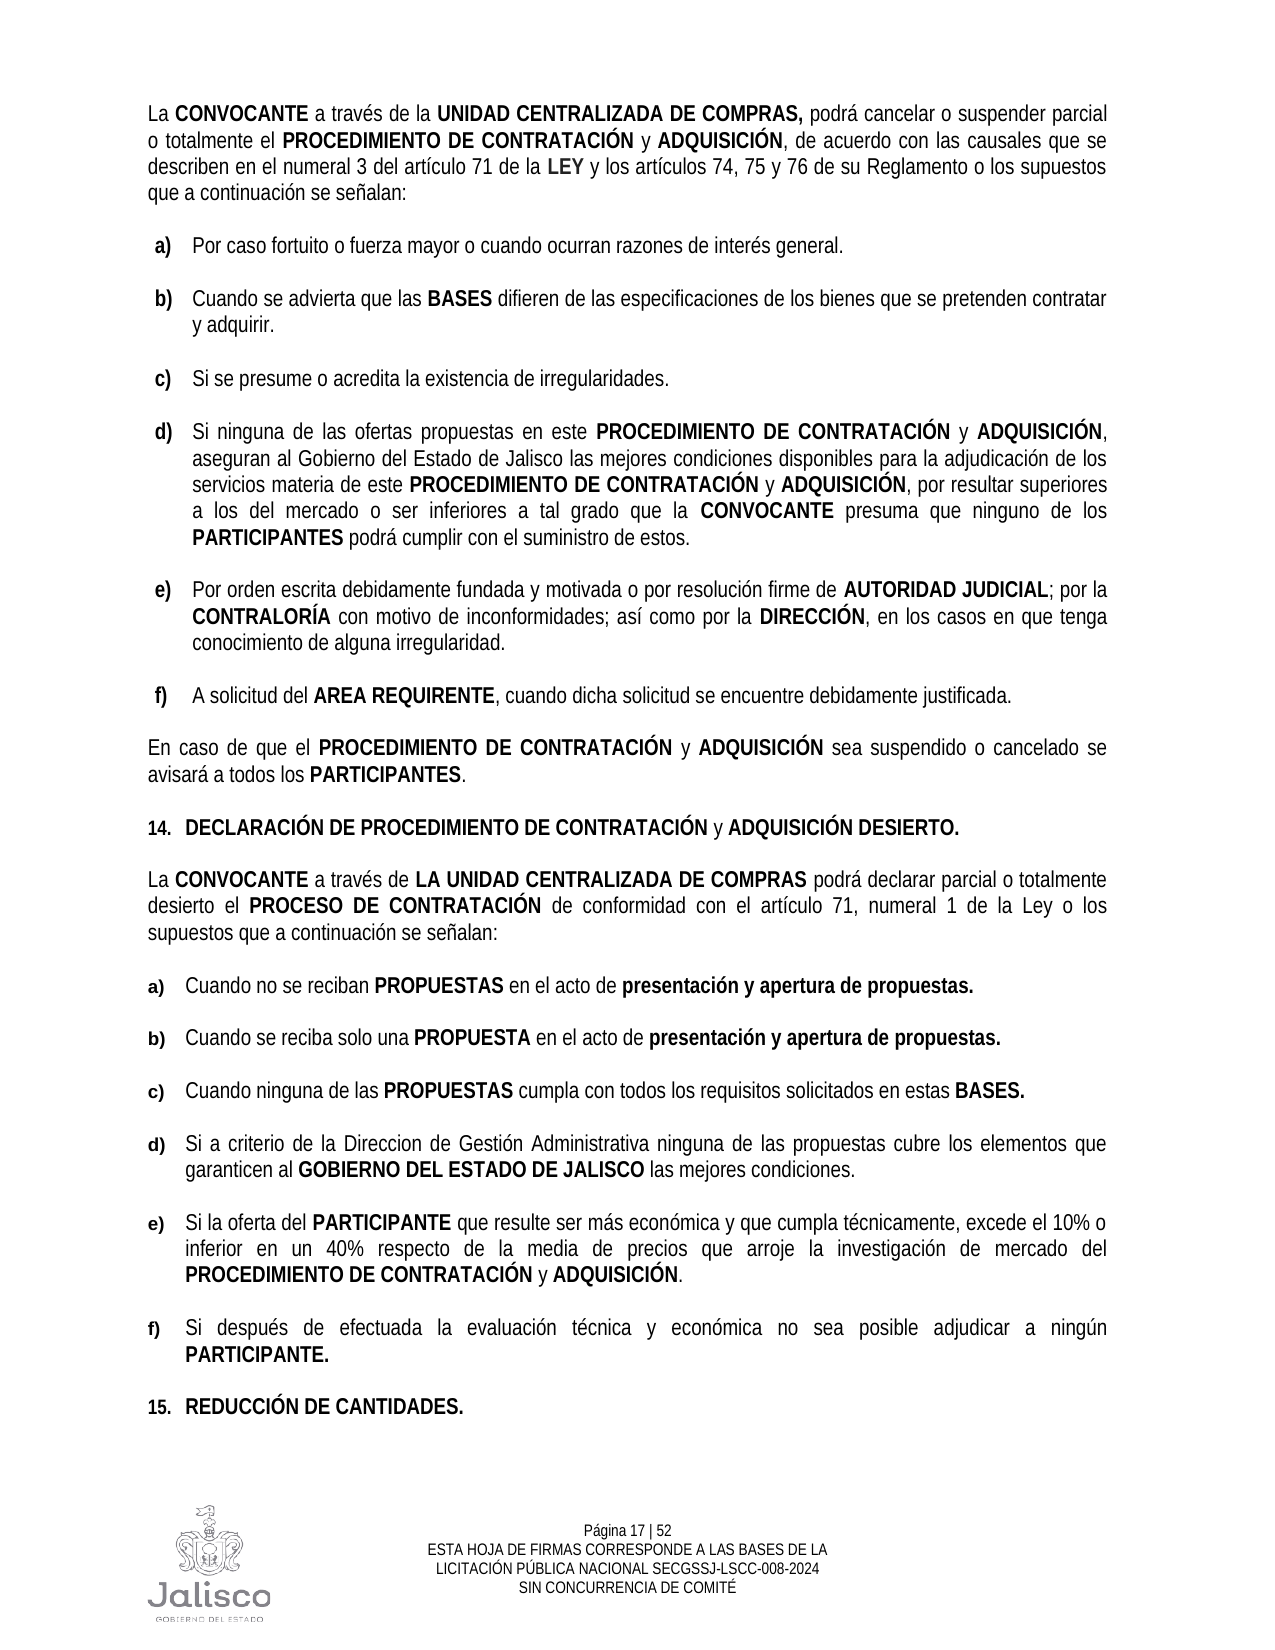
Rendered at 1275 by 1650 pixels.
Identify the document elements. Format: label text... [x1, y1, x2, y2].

text La CONVOCANTE a través de LA UNIDAD CENTRALIZADA DE COMPRAS podrá declarar parcial o totalmente desierto el PROCESO DE CONTRATACIÓN de conformidad con el artículo 71, numeral 1 de la Ley o los supuestos que a continuación se señalan: [148, 866, 1107, 945]
list Cuando ninguna de las PROPUESTAS cumpla con todos los requisitos solicitados en estas BASES. [148, 1077, 1107, 1103]
list A solicitud del AREA REQUIRENTE, cuando dicha solicitud se encuentre debidamente justificada. [154, 682, 1107, 708]
list Cuando se advierta que las BASES difieren de las especificaciones de los bienes que se pretenden contratar y adquirir. [154, 285, 1107, 337]
list Si a criterio de la Direccion de Gestión Administrativa ninguna de las propuestas cubre los elementos que garanticen al GOBIERNO DEL ESTADO DE JALISCO las mejores condiciones. [148, 1130, 1107, 1182]
list Por caso fortuito o fuerza mayor o cuando ocurran razones de interés general. [154, 232, 1107, 258]
list Cuando se reciba solo una PROPUESTA en el acto de presentación y apertura de propuestas. [148, 1024, 1107, 1051]
list Si después de efectuada la evaluación técnica y económica no sea posible adjudicar a ningún PARTICIPANTE. [148, 1314, 1107, 1367]
list DECLARACIÓN DE PROCEDIMIENTO DE CONTRATACIÓN y ADQUISICIÓN DESIERTO. [148, 813, 1107, 840]
list Por orden escrita debidamente fundada y motivada o por resolución firme de AUTORIDAD JUDICIAL; por la CONTRALORÍA con motivo de inconformidades; así como por la DIRECCIÓN, en los casos en que tenga conocimiento de alguna irregularidad. [154, 576, 1107, 655]
picture [147, 1505, 271, 1622]
list Si se presume o acredita la existencia de irregularidades. [154, 365, 1107, 392]
text La CONVOCANTE a través de la UNIDAD CENTRALIZADA DE COMPRAS, podrá cancelar o suspender parcial o totalmente el PROCEDIMIENTO DE CONTRATACIÓN y ADQUISICIÓN, de acuerdo con las causales que se describen en el numeral 3 del artículo 71 de la LEY y los artículos 74, 75 y 76 de su Reglamento o los supuestos que a continuación se señalan: [148, 100, 1107, 206]
list REDUCCIÓN DE CANTIDADES. [148, 1393, 1107, 1419]
list Cuando no se reciban PROPUESTAS en el acto de presentación y apertura de propuestas. [148, 972, 1107, 998]
list Si ninguna de las ofertas propuestas en este PROCEDIMIENTO DE CONTRATACIÓN y ADQUISICIÓN, aseguran al Gobierno del Estado de Jalisco las mejores condiciones disponibles para la adjudicación de los servicios materia de este PROCEDIMIENTO DE CONTRATACIÓN y ADQUISICIÓN, por resultar superiores a los del mercado o ser inferiores a tal grado que la CONVOCANTE presuma que ninguno de los PARTICIPANTES podrá cumplir con el suministro de estos. [154, 418, 1107, 550]
text En caso de que el PROCEDIMIENTO DE CONTRATACIÓN y ADQUISICIÓN sea suspendido o cancelado se avisará a todos los PARTICIPANTES. [148, 734, 1107, 787]
list Si la oferta del PARTICIPANTE que resulte ser más económica y que cumpla técnicamente, excede el 10% o inferior en un 40% respecto de la media de precios que arroje la investigación de mercado del PROCEDIMIENTO DE CONTRATACIÓN y ADQUISICIÓN. [148, 1209, 1107, 1288]
